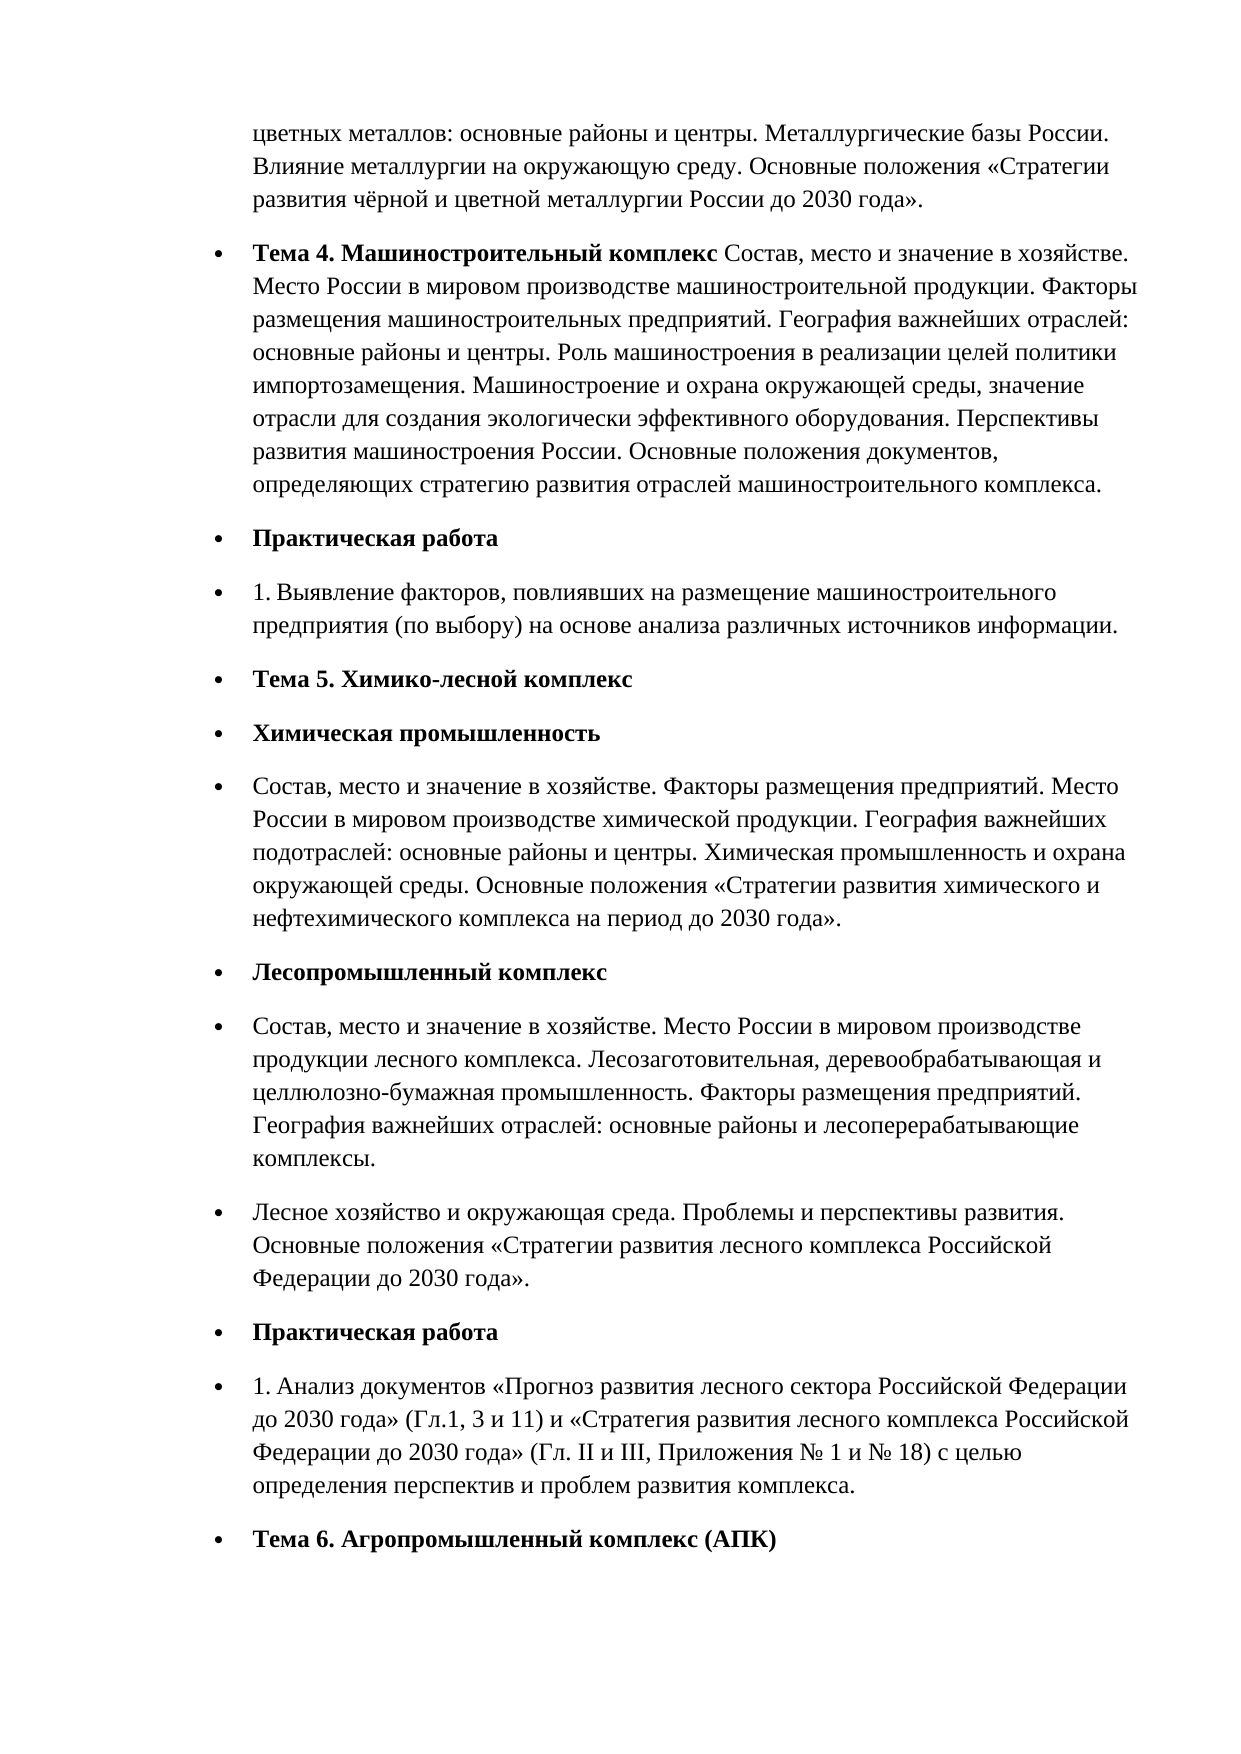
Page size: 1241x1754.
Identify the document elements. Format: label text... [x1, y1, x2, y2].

list Тема 6. Агропромышленный комплекс (АПК) [215, 1524, 1152, 1553]
list 1. Выявление факторов, повлиявших на размещение машиностроительного предприятия (по выбору) на основе анализа различных источников информации. [215, 577, 1152, 639]
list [215, 118, 1152, 213]
list Практическая работа [215, 523, 1152, 552]
list Тема 5. Химико-лесной комплекс [215, 664, 1152, 692]
list Лесное хозяйство и окружающая среда. Проблемы и перспективы развития. Основные положения «Стратегии развития лесного комплекса Российской Федерации до 2030 года». [215, 1197, 1152, 1292]
list 1. Анализ документов «Прогноз развития лесного сектора Российской Федерации до 2030 года» (Гл.1, 3 и 11) и «Стратегия развития лесного комплекса Российской Федерации до 2030 года» (Гл. II и III, Приложения № 1 и № 18) с целью определения перспектив и проблем развития комплекса. [215, 1371, 1152, 1499]
list Лесопромышленный комплекс [215, 957, 1152, 986]
list Химическая промышленность [215, 718, 1152, 746]
list Состав, место и значение в хозяйстве. Место России в мировом производстве продукции лесного комплекса. Лесозаготовительная, деревообрабатывающая и целлюлозно-бумажная промышленность. Факторы размещения предприятий. География важнейших отраслей: основные районы и лесоперерабатывающие комплексы. [215, 1011, 1152, 1172]
list Практическая работа [215, 1317, 1152, 1346]
list Тема 4. Машиностроительный комплекс Состав, место и значение в хозяйстве. Место России в мировом производстве машиностроительной продукции. Факторы размещения машиностроительных предприятий. География важнейших отраслей: основные районы и центры. Роль машиностроения в реализации целей политики импортозамещения. Машиностроение и охрана окружающей среды, значение отрасли для создания экологически эффективного оборудования. Перспективы развития машиностроения России. Основные положения документов, определяющих стратегию развития отраслей машиностроительного комплекса. [215, 238, 1152, 498]
list Состав, место и значение в хозяйстве. Факторы размещения предприятий. Место России в мировом производстве химической продукции. География важнейших подотраслей: основные районы и центры. Химическая промышленность и охрана окружающей среды. Основные положения «Стратегии развития химического и нефтехимического комплекса на период до 2030 года». [215, 771, 1152, 932]
